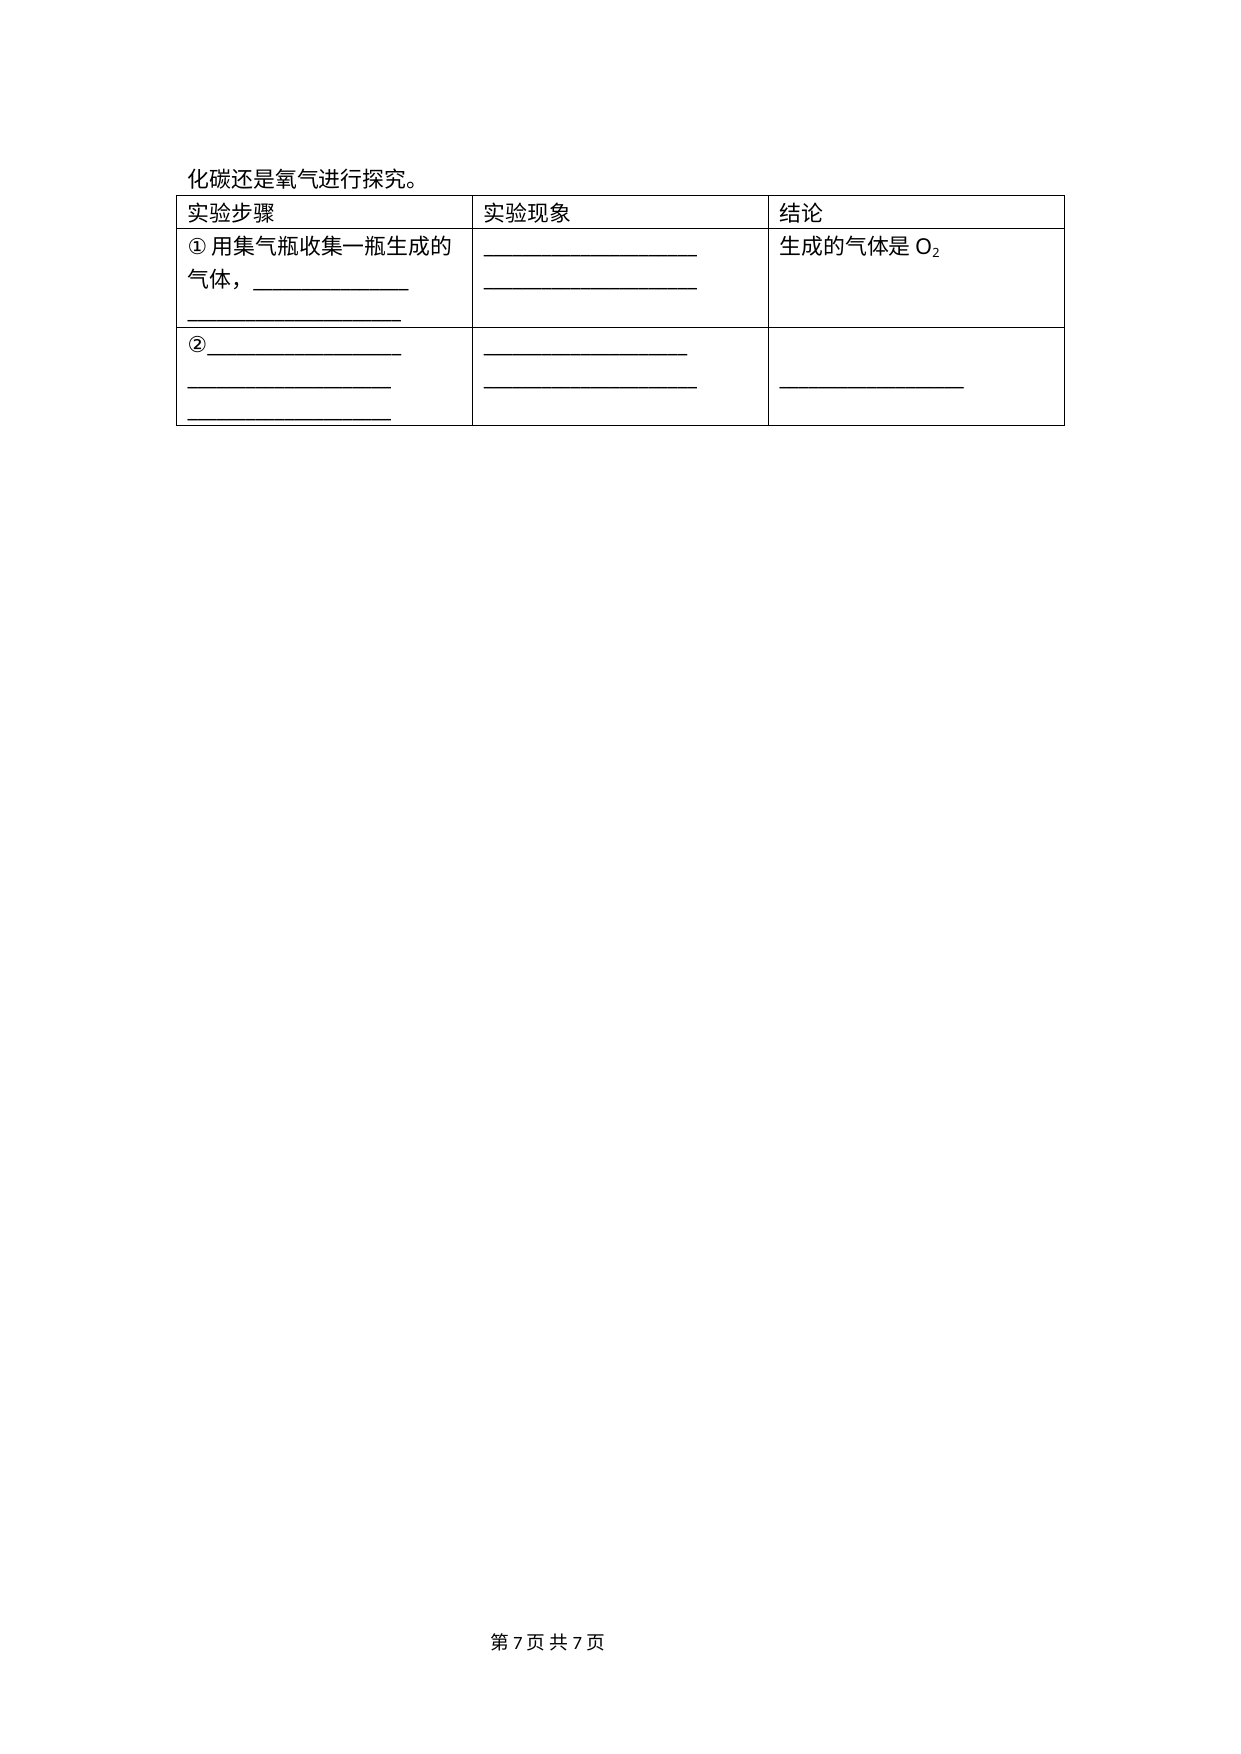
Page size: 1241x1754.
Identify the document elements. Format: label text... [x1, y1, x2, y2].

table_cell ②____________________ _____________________ _____________________ [177, 328, 472, 425]
table_header 结论 [769, 196, 1064, 228]
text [187, 162, 1093, 194]
table_cell ___________________ [769, 328, 1064, 425]
table_cell ①用集气瓶收集一瓶生成的气体，________________ ______________________ [177, 229, 472, 327]
table_header 实验步骤 [177, 196, 472, 228]
table_cell _____________________ ______________________ [473, 328, 768, 425]
table_cell ______________________ ______________________ [473, 229, 768, 327]
table_header 实验现象 [473, 196, 768, 228]
table_cell 生成的气体是O2 [769, 229, 1064, 327]
